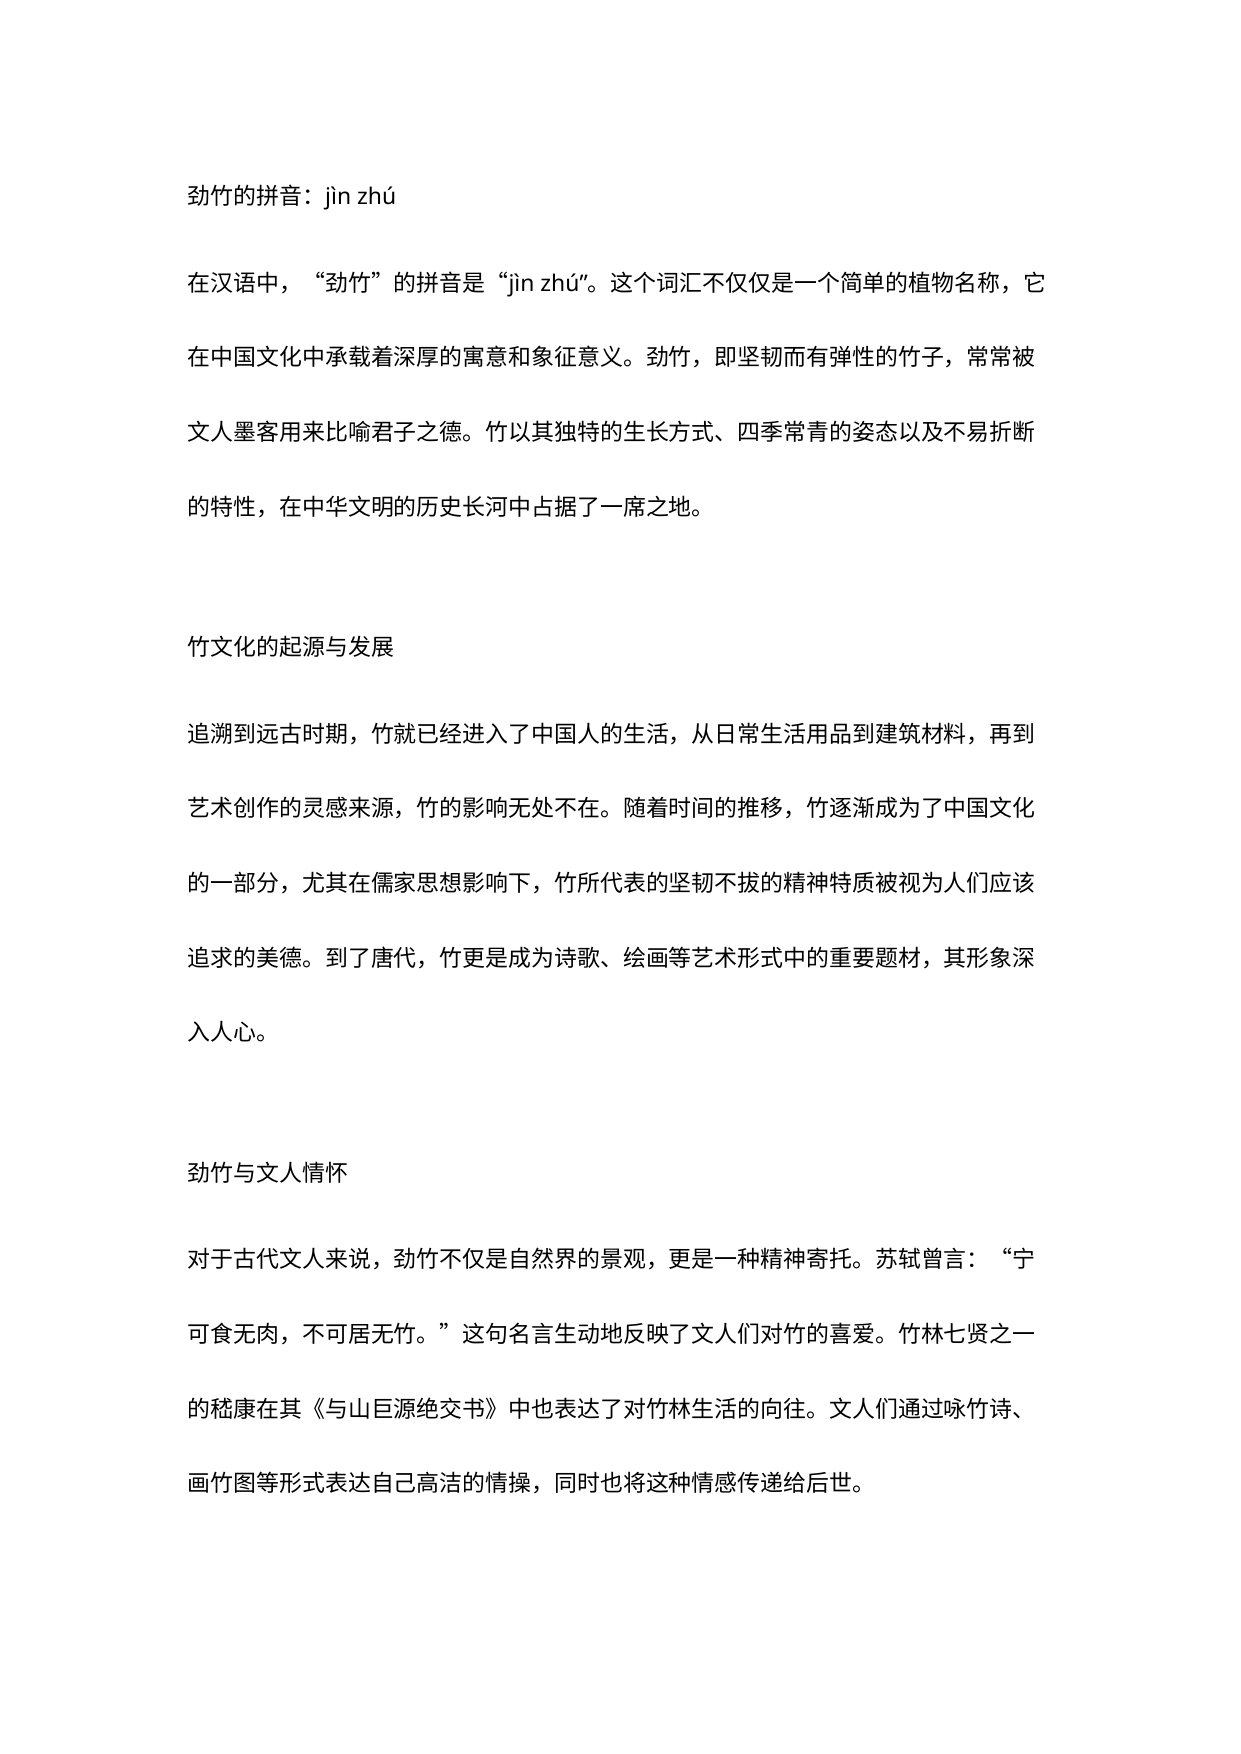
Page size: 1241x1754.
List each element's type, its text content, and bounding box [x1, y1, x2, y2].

text 劲竹的拼音：jìn zhú [187, 162, 1053, 227]
text 追溯到远古时期，竹就已经进入了中国人的生活，从日常生活用品到建筑材料，再到艺术创作的灵感来源，竹的影响无处不在。随着时间的推移，竹逐渐成为了中国文化的一部分，尤其在儒家思想影响下，竹所代表的坚韧不拔的精神特质被视为人们应该追求的美德。到了唐代，竹更是成为诗歌、绘画等艺术形式中的重要题材，其形象深入人心。 [187, 700, 1053, 1063]
text 劲竹与文人情怀 [187, 1139, 1053, 1204]
text 竹文化的起源与发展 [187, 613, 1053, 678]
text 对于古代文人来说，劲竹不仅是自然界的景观，更是一种精神寄托。苏轼曾言：“宁可食无肉，不可居无竹。”这句名言生动地反映了文人们对竹的喜爱。竹林七贤之一的嵇康在其《与山巨源绝交书》中也表达了对竹林生活的向往。文人们通过咏竹诗、画竹图等形式表达自己高洁的情操，同时也将这种情感传递给后世。 [187, 1225, 1053, 1514]
text 在汉语中，“劲竹”的拼音是“jìn zhú”。这个词汇不仅仅是一个简单的植物名称，它在中国文化中承载着深厚的寓意和象征意义。劲竹，即坚韧而有弹性的竹子，常常被文人墨客用来比喻君子之德。竹以其独特的生长方式、四季常青的姿态以及不易折断的特性，在中华文明的历史长河中占据了一席之地。 [187, 249, 1053, 538]
